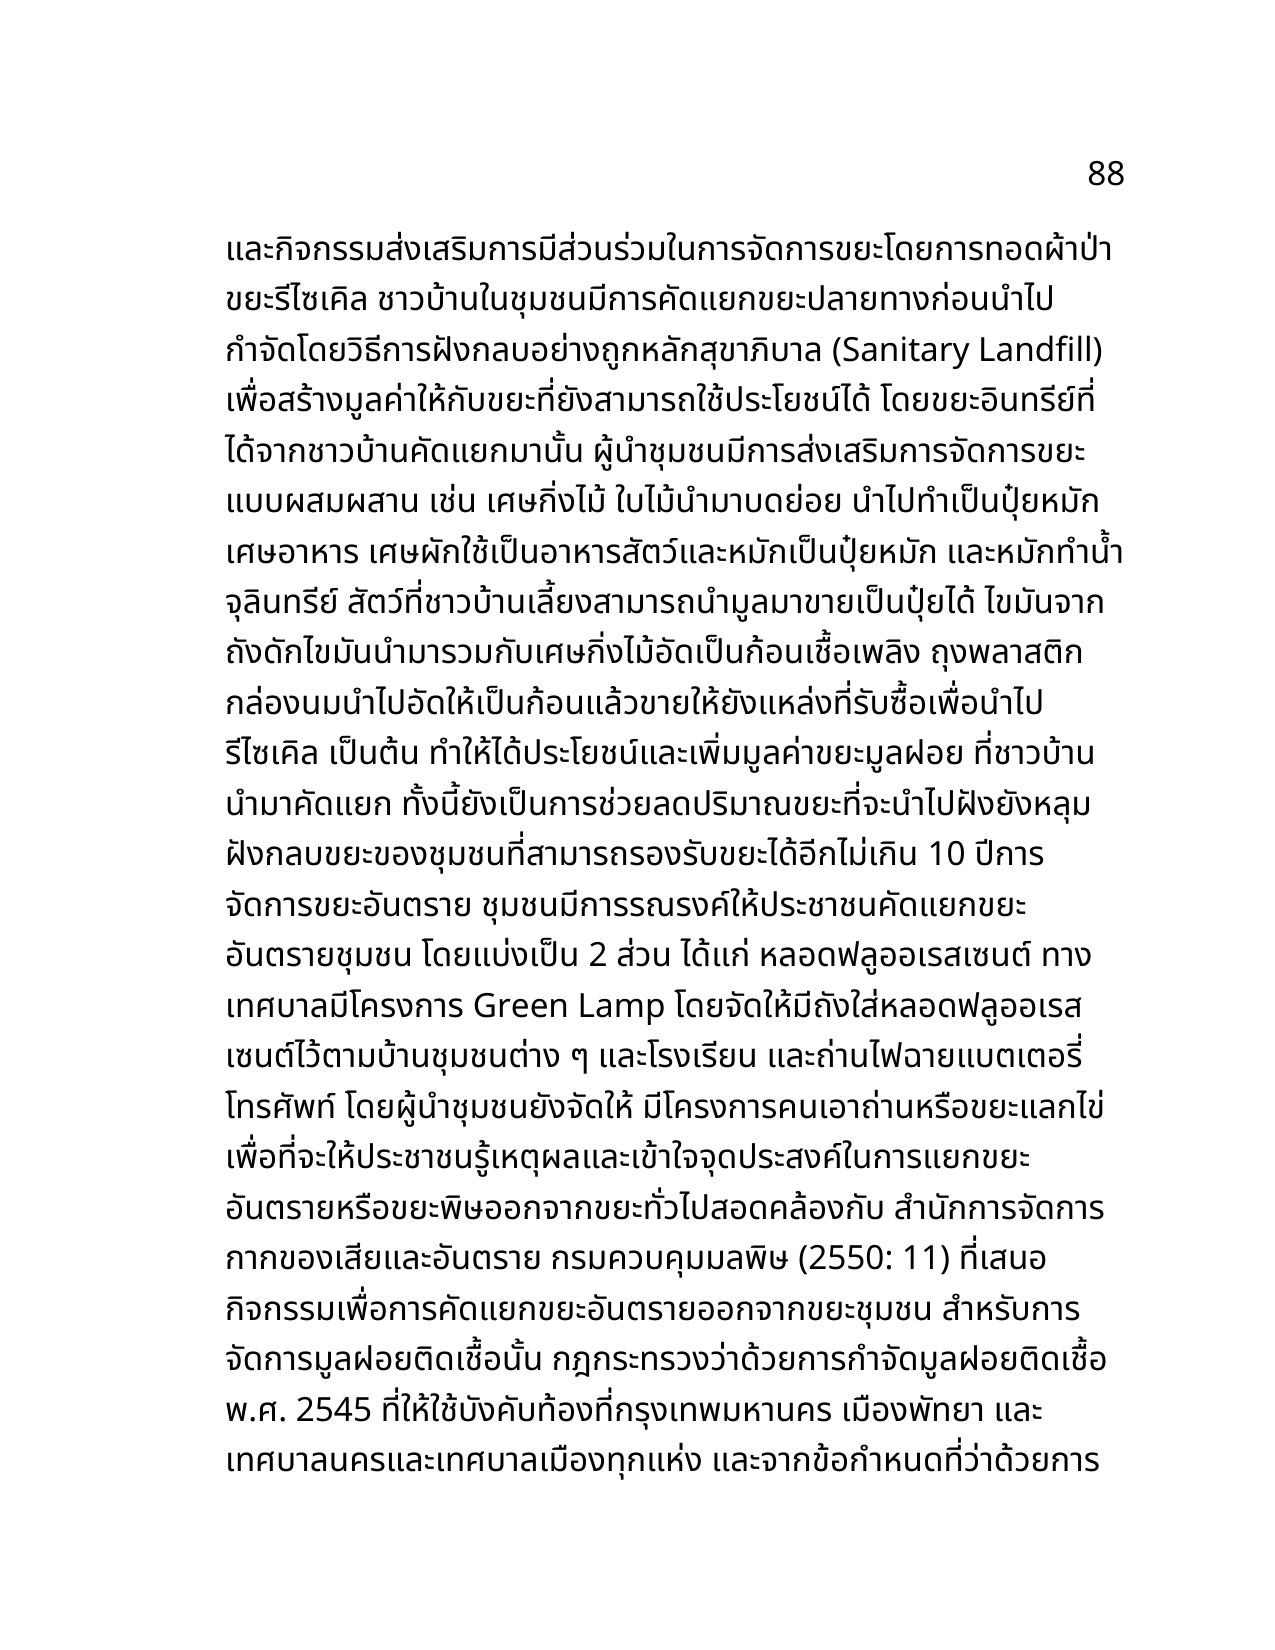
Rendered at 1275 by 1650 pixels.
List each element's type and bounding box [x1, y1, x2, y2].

text [225, 225, 1125, 1487]
